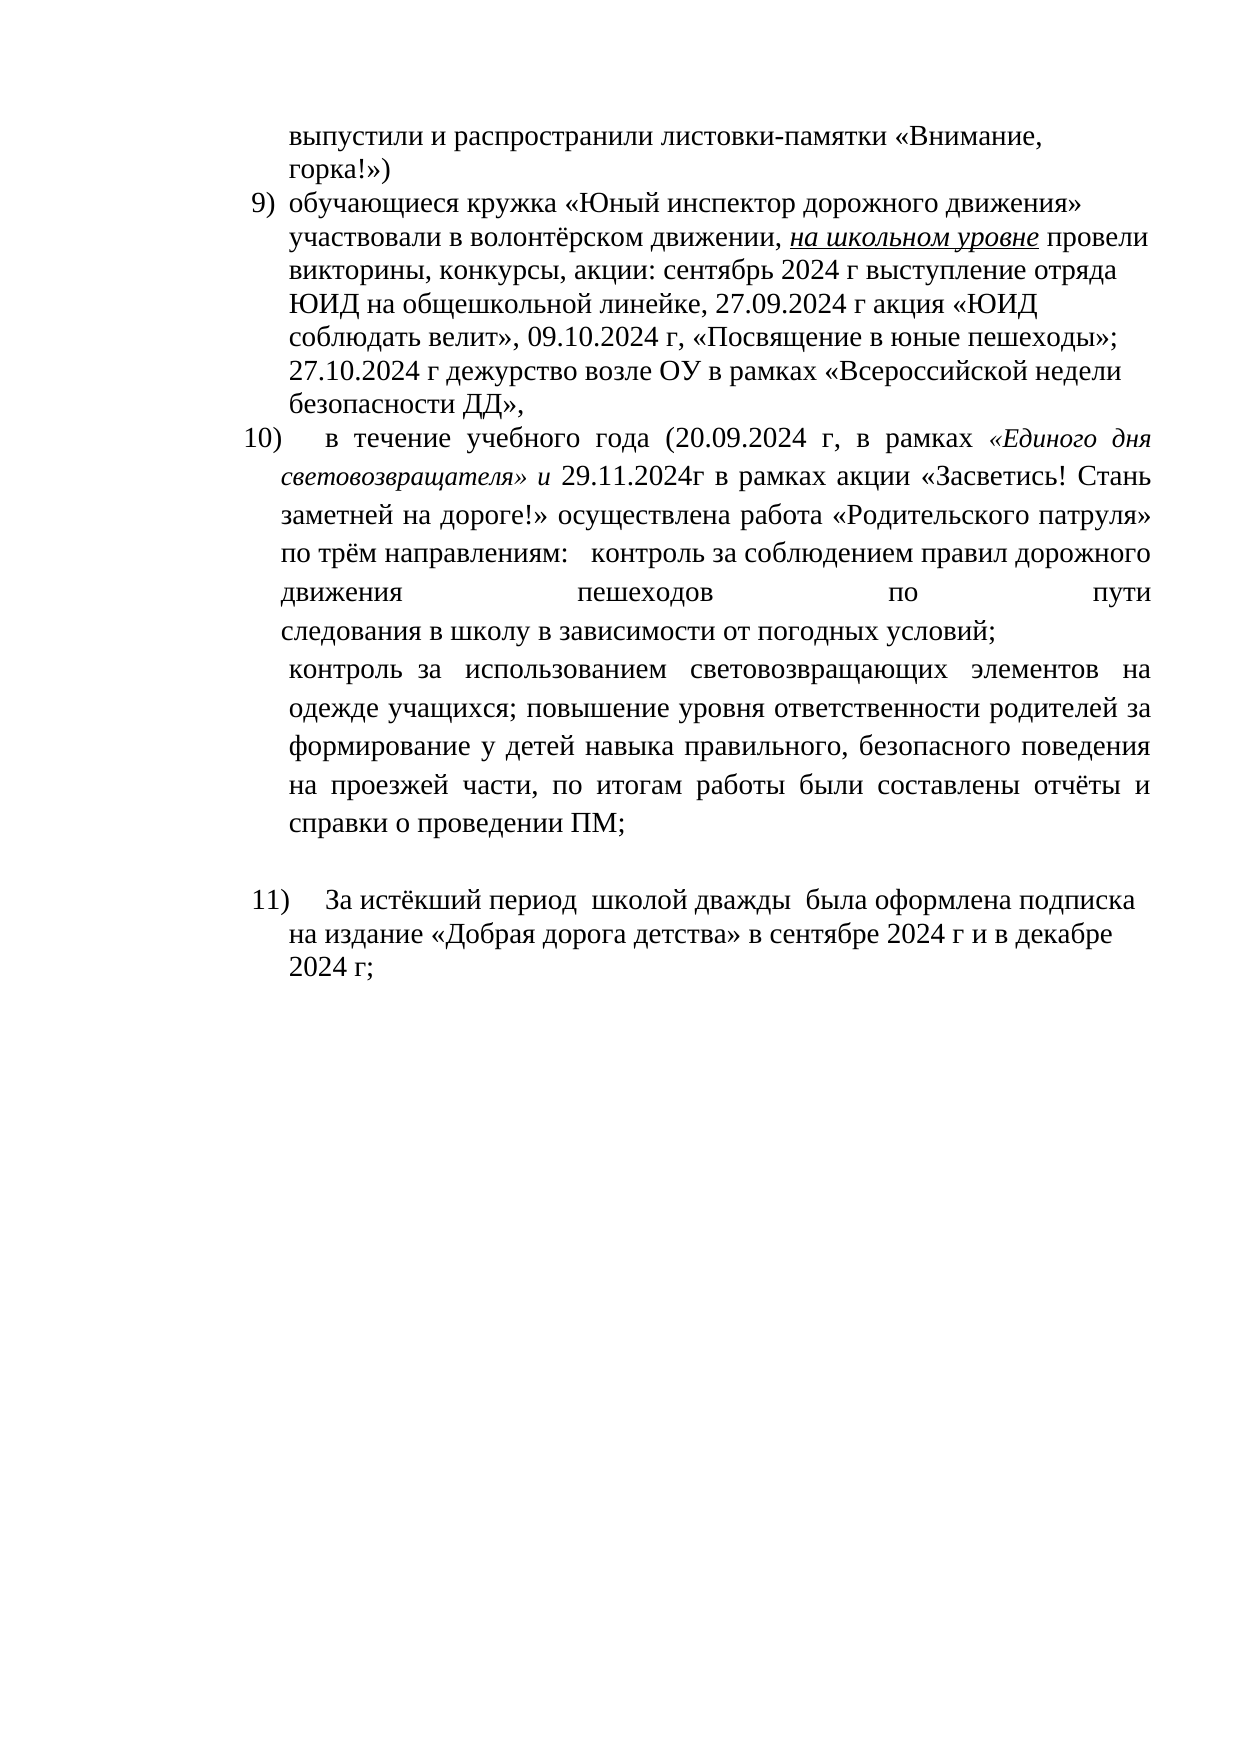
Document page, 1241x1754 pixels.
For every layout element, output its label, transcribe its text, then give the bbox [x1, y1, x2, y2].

list контроль за использованием световозвращающих элементов на одежде учащихся; повышение уровня ответственности родителей за формирование у детей навыка правильного, безопасного поведения на проезжей части, по итогам работы были составлены отчёты и справки о проведении ПМ; [288, 651, 1152, 839]
list в течение учебного года (20.09.2024 г, в рамках «Единого дня световозвращателя» и 29.11.2024г в рамках акции «Засветись! Стань заметней на дороге!» осуществлена работа «Родительского патруля» по трём направлениям: контроль за соблюдением правил дорожного движения пешеходов по пути следования в школу в зависимости от погодных условий; [243, 420, 1152, 646]
list За истёкший период школой дважды была оформлена подписка на издание «Добрая дорога детства» в сентябре 2024 г и в декабре 2024 г; [251, 882, 1152, 983]
list обучающиеся кружка «Юный инспектор дорожного движения» участвовали в волонтёрском движении, на школьном уровне провели викторины, конкурсы, акции: сентябрь 2024 г выступление отряда ЮИД на общешкольной линейке, 27.09.2024 г акция «ЮИД соблюдать велит», 09.10.2024 г, «Посвящение в юные пешеходы»; 27.10.2024 г дежурство возле ОУ в рамках «Всероссийской недели безопасности ДД», [251, 185, 1152, 420]
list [251, 118, 1152, 185]
